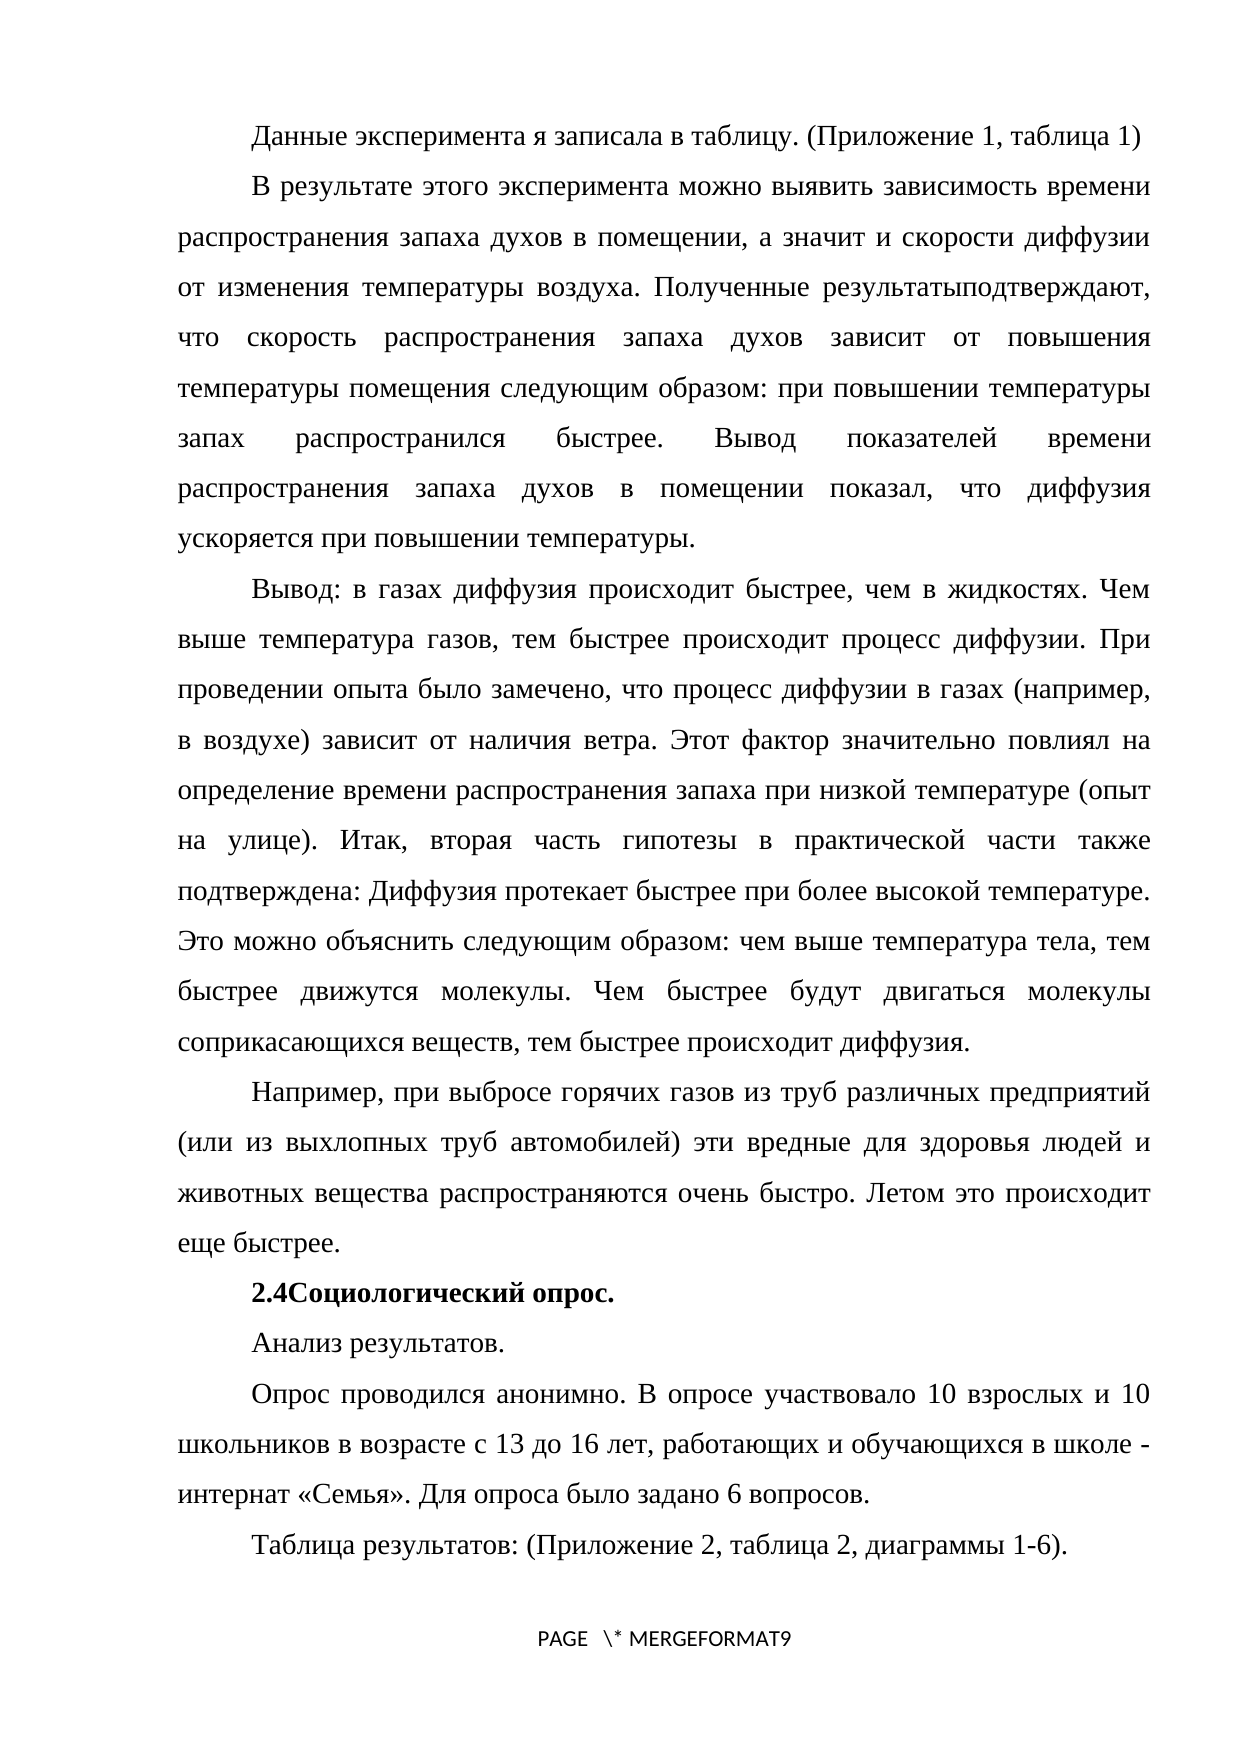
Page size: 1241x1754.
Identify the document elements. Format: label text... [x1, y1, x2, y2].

text Данные эксперимента я записала в таблицу. (Приложение 1, таблица 1) [177, 118, 1152, 152]
text Опрос проводился анонимно. В опросе участвовало 10 взрослых и 10 школьников в возрасте с 13 до 16 лет, работающих и обучающихся в школе - интернат «Семья». Для опроса было задано 6 вопросов. [177, 1376, 1152, 1510]
text 2.4Социологический опрос. [177, 1275, 1152, 1309]
text Анализ результатов. [177, 1326, 1152, 1359]
text Вывод: в газах диффузия происходит быстрее, чем в жидкостях. Чем выше температура газов, тем быстрее происходит процесс диффузии. При проведении опыта было замечено, что процесс диффузии в газах (например, в воздухе) зависит от наличия ветра. Этот фактор значительно повлиял на определение времени распространения запаха при низкой температуре (опыт на улице). Итак, вторая часть гипотезы в практической части также подтверждена: Диффузия протекает быстрее при более высокой температуре. Это можно объяснить следующим образом: чем выше температура тела, тем быстрее движутся молекулы. Чем быстрее будут двигаться молекулы соприкасающихся веществ, тем быстрее происходит диффузия. [177, 571, 1152, 1057]
text В результате этого эксперимента можно выявить зависимость времени распространения запаха духов в помещении, а значит и скорости диффузии от изменения температуры воздуха. Полученные результатыподтверждают, что скорость распространения запаха духов зависит от повышения температуры помещения следующим образом: при повышении температуры запах распространился быстрее. Вывод показателей времени распространения запаха духов в помещении показал, что диффузия ускоряется при повышении температуры. [177, 168, 1152, 554]
text Таблица результатов: (Приложение 2, таблица 2, диаграммы 1-6). [177, 1527, 1152, 1560]
text Например, при выбросе горячих газов из труб различных предприятий (или из выхлопных труб автомобилей) эти вредные для здоровья людей и животных вещества распространяются очень быстро. Летом это происходит еще быстрее. [177, 1074, 1152, 1258]
